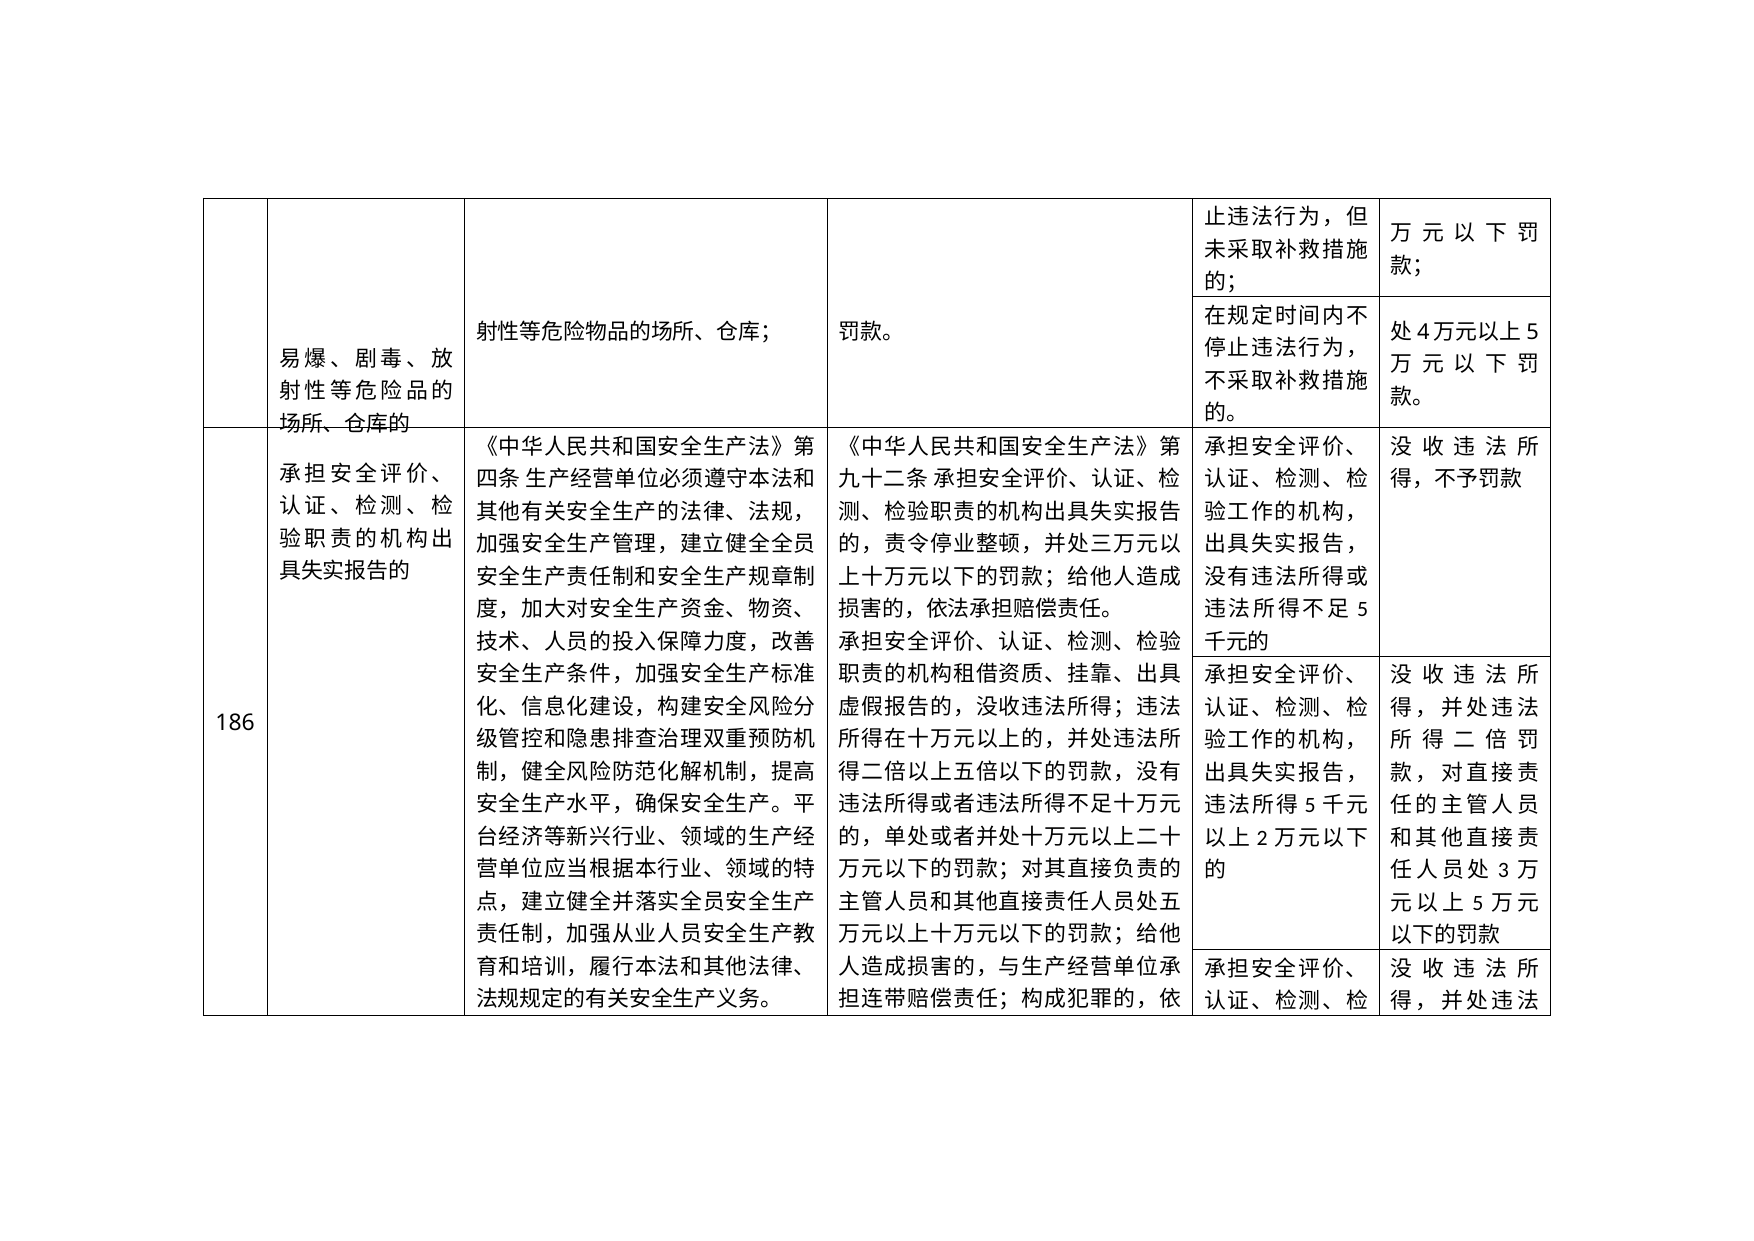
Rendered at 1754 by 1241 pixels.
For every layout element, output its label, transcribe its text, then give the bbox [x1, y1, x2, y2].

table_cell 186 [204, 428, 267, 1015]
table_cell 承担安全评价、认证、检测、检验工作的机构，出具失实报告，违法所得5千元以上2万元以下的 [1193, 657, 1379, 949]
table_cell 处3万元以上4万元以下罚款； [1380, 199, 1550, 296]
table_cell 承担安全评价、认证、检测、检验工作的机构，出具失实报告，没有违法所得或违法所得不足5千元的 [1193, 428, 1379, 656]
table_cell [1193, 950, 1379, 1015]
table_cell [1380, 950, 1550, 1015]
table_cell 没收违法所得，并处违法所得二倍罚款，对直接责任的主管人员和其他直接责任人员处3万元以上5万元以下的罚款 [1380, 657, 1550, 949]
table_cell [1193, 199, 1379, 296]
table_cell 《中华人民共和国安全生产法》第九十二条 承担安全评价、认证、检测、检验职责的机构出具失实报告的，责令停业整顿，并处三万元以上十万元以下的罚款；给他人造成损害的，依法承担赔偿责任。 承担安全评价、认证、检测、检验职责的机构租借资质、挂靠、出具虚假报告的，没收违法所得；违法所得在十万元以上的，并处违法所得二倍以上五倍以下的罚款，没有违法所得或者违法所得不足十万元的，单处或者并处十万元以上二十万元以下的罚款；对其直接负责的主管人员和其他直接责任人员处五万元以上十万元以下的罚款；给他人造成损害的，与生产经营单位承担连带赔偿责任；构成犯罪的，依照刑法有关规定追究刑事责任。 [828, 428, 1192, 1015]
table_cell 承担安全评价、认证、检测、检验职责的机构出具失实报告的 [268, 428, 464, 1015]
table_cell 处4万元以上5万元以下罚款。 [1380, 297, 1550, 427]
table_cell 在规定时间内不停止违法行为，不采取补救措施的。 [1193, 297, 1379, 427]
table_cell 没收违法所得，不予罚款 [1380, 428, 1550, 656]
table_cell 《中华人民共和国安全生产法》第四条 生产经营单位必须遵守本法和其他有关安全生产的法律、法规，加强安全生产管理，建立健全全员安全生产责任制和安全生产规章制度，加大对安全生产资金、物资、技术、人员的投入保障力度，改善安全生产条件，加强安全生产标准化、信息化建设，构建安全风险分级管控和隐患排查治理双重预防机制，健全风险防范化解机制，提高安全生产水平，确保安全生产。平台经济等新兴行业、领域的生产经营单位应当根据本行业、领域的特点，建立健全并落实全员安全生产责任制，加强从业人员安全生产教育和培训，履行本法和其他法律、法规规定的有关安全生产义务。 《中华人民共和国安全生产法》第五条 生产经营单位的主要负责人是本单位安全生产第一责任人，对本单位的安全生产工作全面负责。其他负责人对职责范围内的安全生产工作负责。 [465, 428, 827, 1015]
